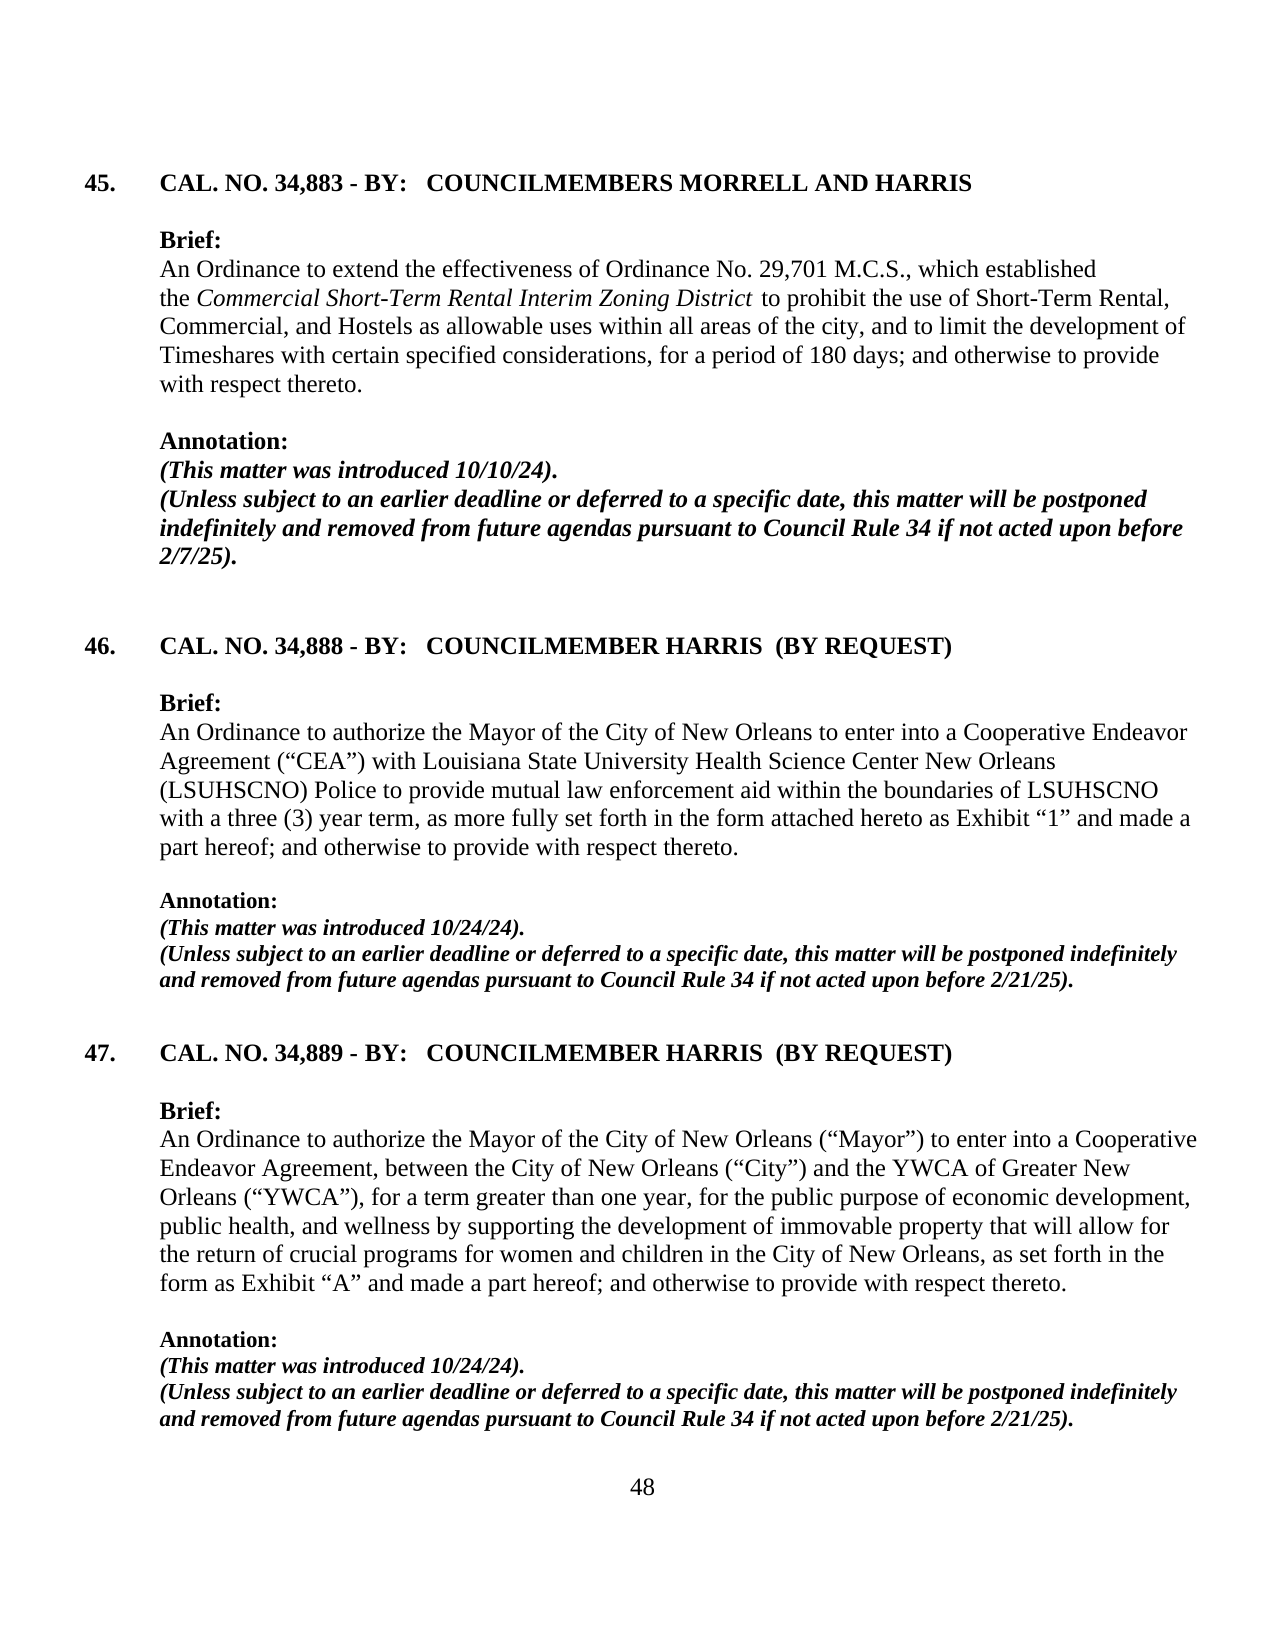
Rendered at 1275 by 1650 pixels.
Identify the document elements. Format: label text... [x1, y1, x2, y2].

text Annotation: [159, 426, 1200, 455]
list CAL. NO. 34,888 - BY: COUNCILMEMBER HARRIS (BY REQUEST) [84, 631, 1200, 660]
text (This matter was introduced 10/24/24). [159, 1352, 1200, 1378]
text An Ordinance to authorize the Mayor of the City of New Orleans to enter into a Cooperative Endeavor Agreement (“CEA”) with Louisiana State University Health Science Center New Orleans (LSUHSCNO) Police to provide mutual law enforcement aid within the boundaries of LSUHSCNO with a three (3) year term, as more fully set forth in the form attached hereto as Exhibit “1” and made a part hereof; and otherwise to provide with respect thereto. [159, 717, 1200, 861]
text Brief: [159, 688, 1200, 717]
text (Unless subject to an earlier deadline or deferred to a specific date, this matter will be postponed indefinitely and removed from future agendas pursuant to Council Rule 34 if not acted upon before 2/7/25). [159, 484, 1200, 570]
list Brief: [159, 1096, 1200, 1124]
text Annotation: [159, 1326, 1200, 1352]
text An Ordinance to extend the effectiveness of Ordinance No. 29,701 M.C.S., which established the Commercial Short-Term Rental Interim Zoning District to prohibit the use of Short-Term Rental, Commercial, and Hostels as allowable uses within all areas of the city, and to limit the development of Timeshares with certain specified considerations, for a period of 180 days; and otherwise to provide with respect thereto. [159, 254, 1200, 398]
text Annotation: [159, 887, 1200, 914]
text (This matter was introduced 10/24/24). [159, 914, 1200, 940]
list CAL. NO. 34,889 - BY: COUNCILMEMBER HARRIS (BY REQUEST) [84, 1038, 1200, 1067]
text Brief: [84, 225, 1200, 254]
text (This matter was introduced 10/10/24). [159, 455, 1200, 484]
text An Ordinance to authorize the Mayor of the City of New Orleans (“Mayor”) to enter into a Cooperative Endeavor Agreement, between the City of New Orleans (“City”) and the YWCA of Greater New Orleans (“YWCA”), for a term greater than one year, for the public purpose of economic development, public health, and wellness by supporting the development of immovable property that will allow for the return of crucial programs for women and children in the City of New Orleans, as set forth in the form as Exhibit “A” and made a part hereof; and otherwise to provide with respect thereto. [159, 1124, 1200, 1297]
list CAL. NO. 34,883 - BY: COUNCILMEMBERS MORRELL AND HARRIS [84, 168, 1200, 196]
